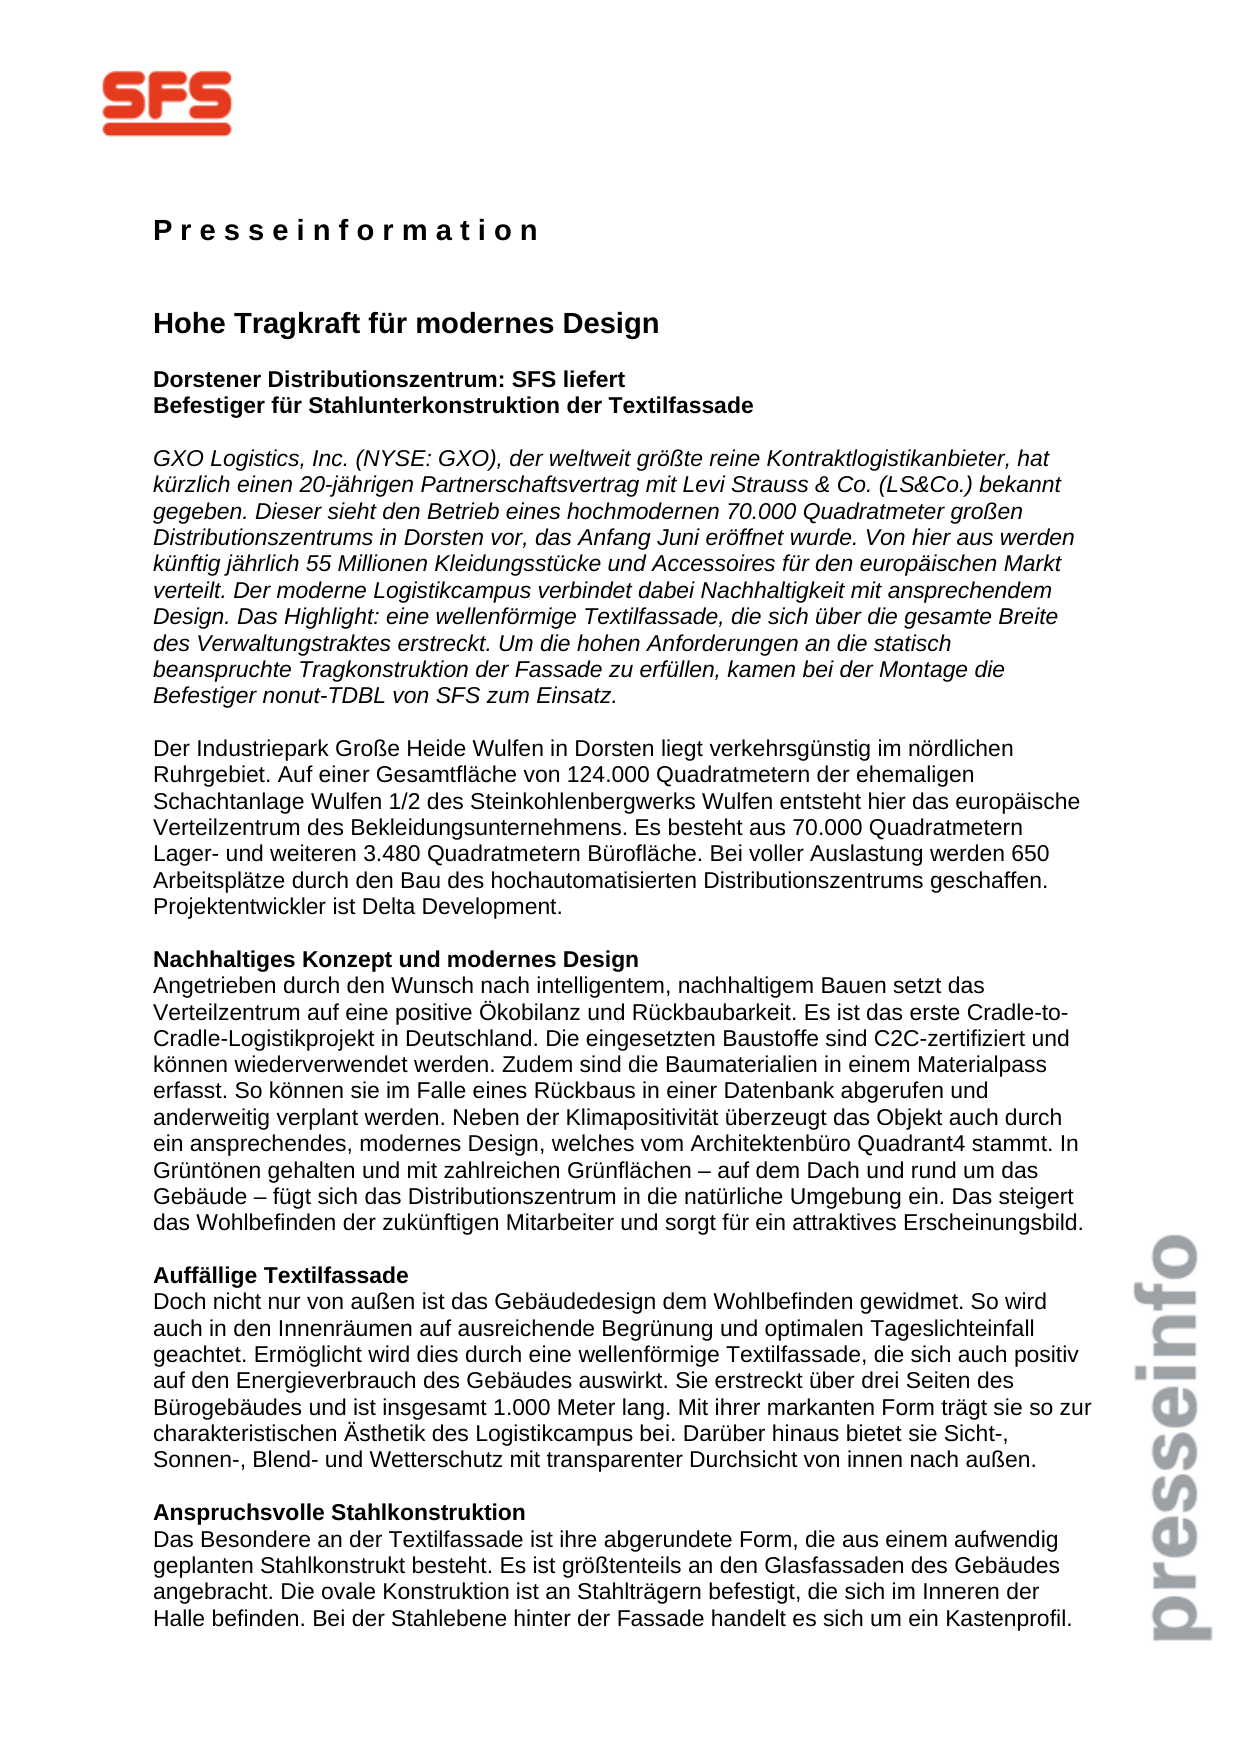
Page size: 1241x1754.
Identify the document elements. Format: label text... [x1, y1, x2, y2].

text Nachhaltiges Konzept und modernes Design [153, 946, 1092, 972]
subtitle P r e s s e i n f o r m a t i o n [153, 213, 1092, 246]
text GXO Logistics, Inc. (NYSE: GXO), der weltweit größte reine Kontraktlogistikanbieter, hat kürzlich einen 20-jährigen Partnerschaftsvertrag mit Levi Strauss & Co. (LS&Co.) bekannt gegeben. Dieser sieht den Betrieb eines hochmodernen 70.000 Quadratmeter großen Distributionszentrums in Dorsten vor, das Anfang Juni eröffnet wurde. Von hier aus werden künftig jährlich 55 Millionen Kleidungsstücke und Accessoires für den europäischen Markt verteilt. Der moderne Logistikcampus verbindet dabei Nachhaltigkeit mit ansprechendem Design. Das Highlight: eine wellenförmige Textilfassade, die sich über die gesamte Breite des Verwaltungstraktes erstreckt. Um die hohen Anforderungen an die statisch beanspruchte Tragkonstruktion der Fassade zu erfüllen, kamen bei der Montage die Befestiger nonut-TDBL von SFS zum Einsatz. [153, 445, 1092, 708]
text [153, 1526, 1092, 1631]
text Der Industriepark Große Heide Wulfen in Dorsten liegt verkehrsgünstig im nördlichen Ruhrgebiet. Auf einer Gesamtfläche von 124.000 Quadratmetern der ehemaligen Schachtanlage Wulfen 1/2 des Steinkohlenbergwerks Wulfen entsteht hier das europäische Verteilzentrum des Bekleidungsunternehmens. Es besteht aus 70.000 Quadratmetern Lager- und weiteren 3.480 Quadratmetern Bürofläche. Bei voller Auslastung werden 650 Arbeitsplätze durch den Bau des hochautomatisierten Distributionszentrums geschaffen. Projektentwickler ist Delta Development. [153, 735, 1092, 919]
text Auffällige Textilfassade [153, 1262, 1092, 1288]
text Angetrieben durch den Wunsch nach intelligentem, nachhaltigem Bauen setzt das Verteilzentrum auf eine positive Ökobilanz und Rückbaubarkeit. Es ist das erste Cradle-to-Cradle-Logistikprojekt in Deutschland. Die eingesetzten Baustoffe sind C2C-zertifiziert und können wiederverwendet werden. Zudem sind die Baumaterialien in einem Materialpass erfasst. So können sie im Falle eines Rückbaus in einer Datenbank abgerufen und anderweitig verplant werden. Neben der Klimapositivität überzeugt das Objekt auch durch ein ansprechendes, modernes Design, welches vom Architektenbüro Quadrant4 stammt. In Grüntönen gehalten und mit zahlreichen Grünflächen – auf dem Dach und rund um das Gebäude – fügt sich das Distributionszentrum in die natürliche Umgebung ein. Das steigert das Wohlbefinden der zukünftigen Mitarbeiter und sorgt für ein attraktives Erscheinungsbild. [153, 972, 1092, 1236]
text Doch nicht nur von außen ist das Gebäudedesign dem Wohlbefinden gewidmet. So wird auch in den Innenräumen auf ausreichende Begrünung und optimalen Tageslichteinfall geachtet. Ermöglicht wird dies durch eine wellenförmige Textilfassade, die sich auch positiv auf den Energieverbrauch des Gebäudes auswirkt. Sie erstreckt über drei Seiten des Bürogebäudes und ist insgesamt 1.000 Meter lang. Mit ihrer markanten Form trägt sie so zur charakteristischen Ästhetik des Logistikcampus bei. Darüber hinaus bietet sie Sicht-, Sonnen-, Blend- und Wetterschutz mit transparenter Durchsicht von innen nach außen. [153, 1288, 1092, 1473]
text Anspruchsvolle Stahlkonstruktion [153, 1499, 1092, 1526]
text Hohe Tragkraft für modernes Design [153, 306, 1092, 339]
text Dorstener Distributionszentrum: SFS liefert Befestiger für Stahlunterkonstruktion der Textilfassade [153, 366, 1092, 419]
